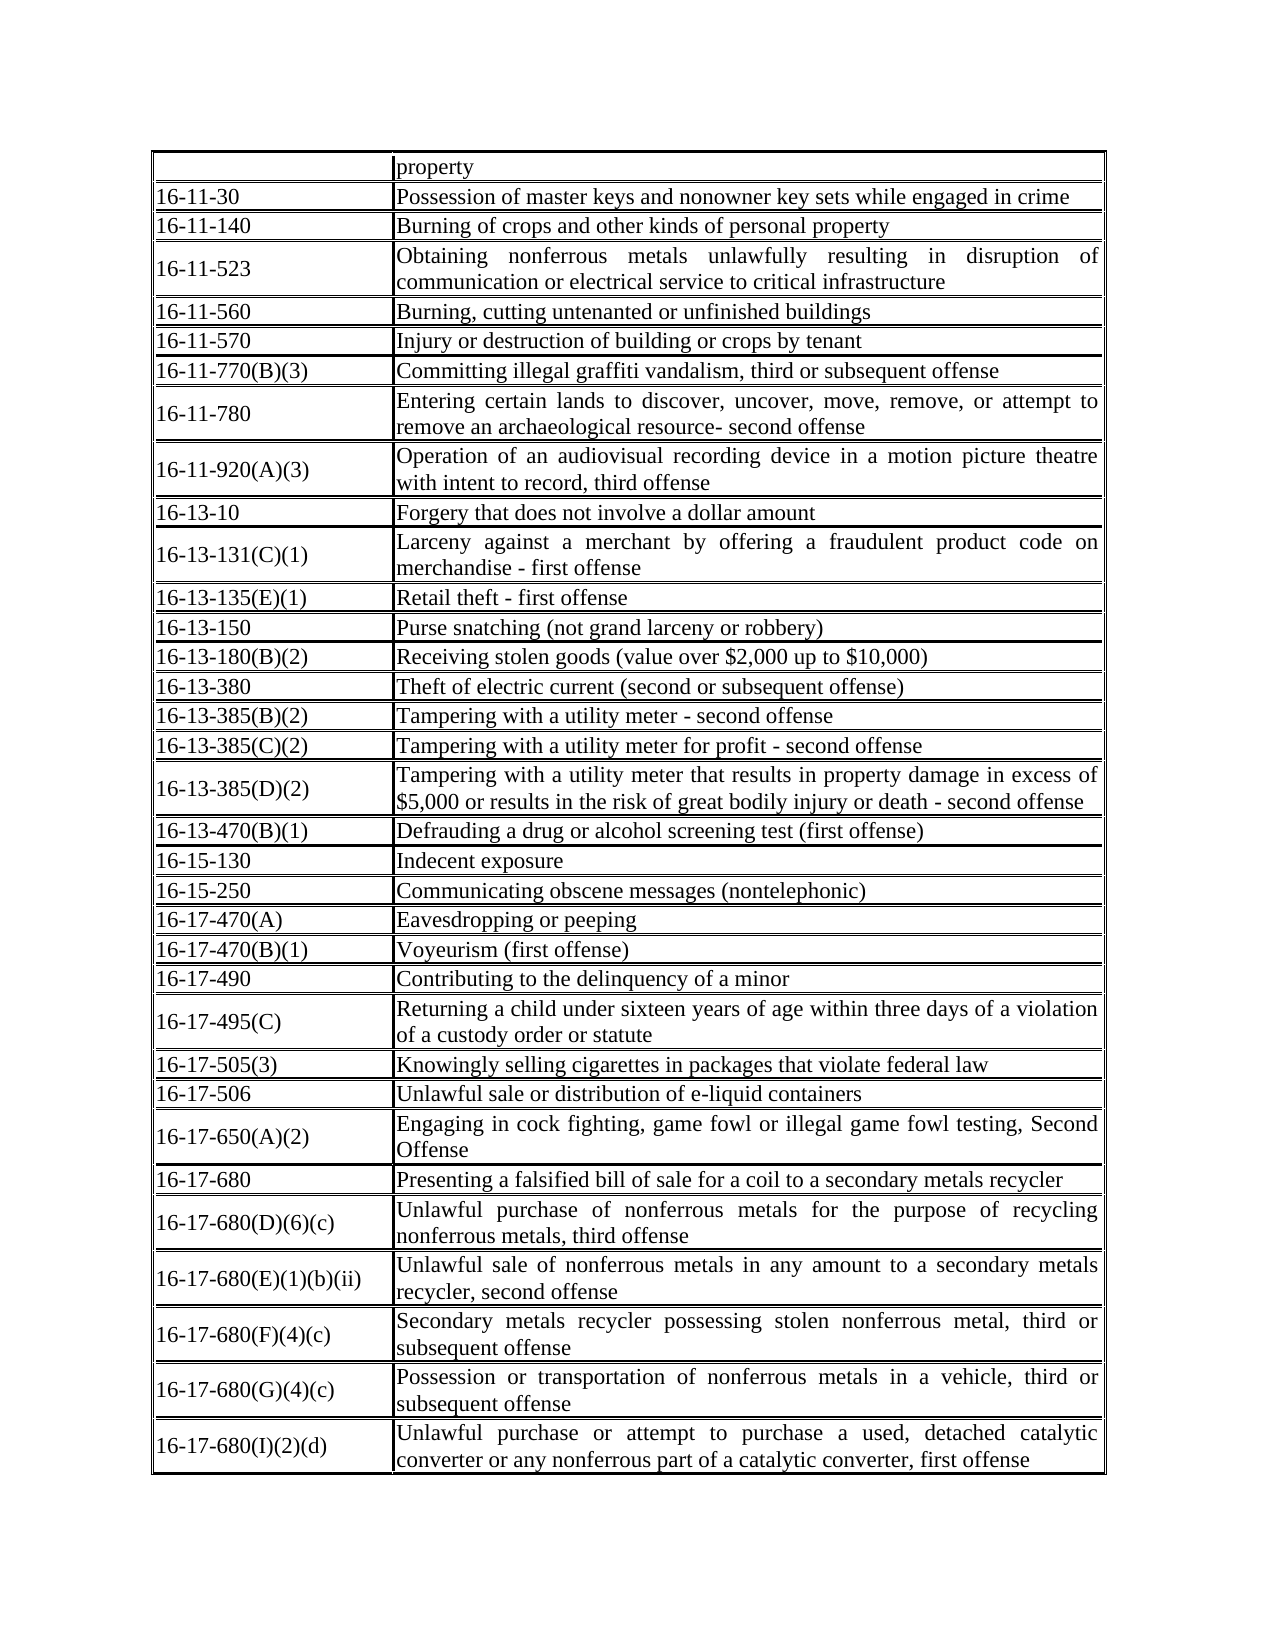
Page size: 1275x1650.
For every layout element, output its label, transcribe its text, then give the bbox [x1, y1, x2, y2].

table_cell 16-17-505(3) [152, 1048, 393, 1077]
table_cell 16-13-385(B)(2) [154, 699, 392, 729]
table_cell Possession or transportation of nonferrous metals in a vehicle, third or subsequent offense [395, 1360, 1104, 1416]
table_cell Knowingly selling cigarettes in packages that violate federal law [393, 1048, 1105, 1077]
table_cell Communicating obscene messages (nontelephonic) [395, 874, 1104, 903]
table_cell Purse snatching (not grand larceny or robbery) [395, 610, 1104, 640]
table_cell Entering certain lands to discover, uncover, move, remove, or attempt to remove an archaeological resource- second offense [395, 384, 1104, 439]
table_cell 16-13-135(E)(1) [152, 581, 393, 610]
table_cell 16-17-680(F)(4)(c) [154, 1304, 392, 1360]
table_cell 16-11-920(A)(3) [154, 439, 392, 495]
table_cell Indecent exposure [395, 844, 1104, 873]
table_cell 16-11-140 [154, 209, 392, 239]
table_cell Secondary metals recycler possessing stolen nonferrous metal, third or subsequent offense [395, 1304, 1104, 1360]
table_cell Unlawful purchase or attempt to purchase a used, detached catalytic converter or any nonferrous part of a catalytic converter, first offense [393, 1416, 1104, 1472]
table_cell Retail theft - first offense [393, 581, 1105, 610]
table_cell 16-15-130 [154, 844, 392, 873]
table_cell Receiving stolen goods (value over $2,000 up to $10,000) [395, 640, 1104, 669]
table_cell Tampering with a utility meter that results in property damage in excess of $5,000 or results in the risk of great bodily injury or death - second offense [395, 758, 1104, 814]
table_cell Returning a child under sixteen years of age within three days of a violation of a custody order or statute [393, 992, 1105, 1048]
table_cell Unlawful sale or distribution of e-liquid containers [395, 1077, 1104, 1107]
table_cell Unlawful sale of nonferrous metals in any amount to a secondary metals recycler, second offense [395, 1248, 1104, 1304]
table_cell 16-15-250 [154, 874, 392, 903]
table_cell 16-13-150 [154, 610, 392, 640]
table_cell 16-11-523 [152, 239, 393, 295]
table_cell 16-17-470(A) [154, 903, 392, 933]
table_cell Possession of master keys and nonowner key sets while engaged in crime [395, 180, 1104, 209]
table_cell 16-13-380 [154, 670, 392, 699]
table_cell Unlawful purchase of nonferrous metals for the purpose of recycling nonferrous metals, third offense [395, 1193, 1104, 1248]
table_cell Contributing to the delinquency of a minor [395, 962, 1104, 992]
table_cell Forgery that does not involve a dollar amount [395, 495, 1104, 525]
table_cell 16-11-770(B)(3) [154, 354, 392, 383]
table_cell Operation of an audiovisual recording device in a motion picture theatre with intent to record, third offense [395, 439, 1104, 495]
table_cell 16-17-506 [154, 1077, 392, 1107]
table_cell 16-13-385(C)(2) [152, 729, 393, 758]
table_cell Voyeurism (first offense) [393, 933, 1105, 962]
table_cell 16-13-385(D)(2) [154, 758, 392, 814]
table_cell Theft of electric current (second or subsequent offense) [395, 670, 1104, 699]
table_cell 16-13-10 [154, 495, 392, 525]
table_cell 16-11-780 [154, 384, 392, 439]
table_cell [393, 153, 1104, 179]
table_cell Committing illegal graffiti vandalism, third or subsequent offense [395, 354, 1104, 383]
table_cell 16-17-680(D)(6)(c) [154, 1193, 392, 1248]
table_cell 16-17-650(A)(2) [152, 1107, 393, 1163]
table_cell Tampering with a utility meter for profit - second offense [393, 729, 1105, 758]
table_cell Presenting a falsified bill of sale for a coil to a secondary metals recycler [395, 1163, 1105, 1192]
table_cell 16-13-180(B)(2) [154, 640, 392, 669]
table_cell Burning, cutting untenanted or unfinished buildings [393, 295, 1105, 324]
table_cell Injury or destruction of building or crops by tenant [395, 324, 1104, 354]
table_cell 16-13-131(C)(1) [154, 525, 392, 581]
table_cell Defrauding a drug or alcohol screening test (first offense) [395, 814, 1104, 844]
table_cell 16-17-470(B)(1) [152, 933, 393, 962]
table_cell 16-13-470(B)(1) [154, 814, 392, 844]
table_cell 16-7-170 [154, 152, 393, 179]
table_cell 16-17-680 [152, 1163, 392, 1192]
table_cell 16-11-560 [152, 295, 393, 324]
table_cell Engaging in cock fighting, game fowl or illegal game fowl testing, Second Offense [393, 1107, 1105, 1163]
table_cell 16-17-490 [154, 962, 392, 992]
table_cell Obtaining nonferrous metals unlawfully resulting in disruption of communication or electrical service to critical infrastructure [393, 239, 1105, 295]
table_cell 16-17-680(E)(1)(b)(ii) [154, 1248, 392, 1304]
table_cell 16-17-680(I)(2)(d) [154, 1416, 393, 1472]
table_cell 16-11-570 [154, 324, 392, 354]
table_cell Burning of crops and other kinds of personal property [395, 209, 1104, 239]
table_cell 16-17-495(C) [152, 992, 393, 1048]
table_cell 16-11-30 [154, 180, 392, 209]
table_cell Tampering with a utility meter - second offense [395, 699, 1104, 729]
table_cell Eavesdropping or peeping [395, 903, 1104, 933]
table_cell Larceny against a merchant by offering a fraudulent product code on merchandise - first offense [395, 525, 1104, 581]
table_cell 16-17-680(G)(4)(c) [154, 1360, 392, 1416]
